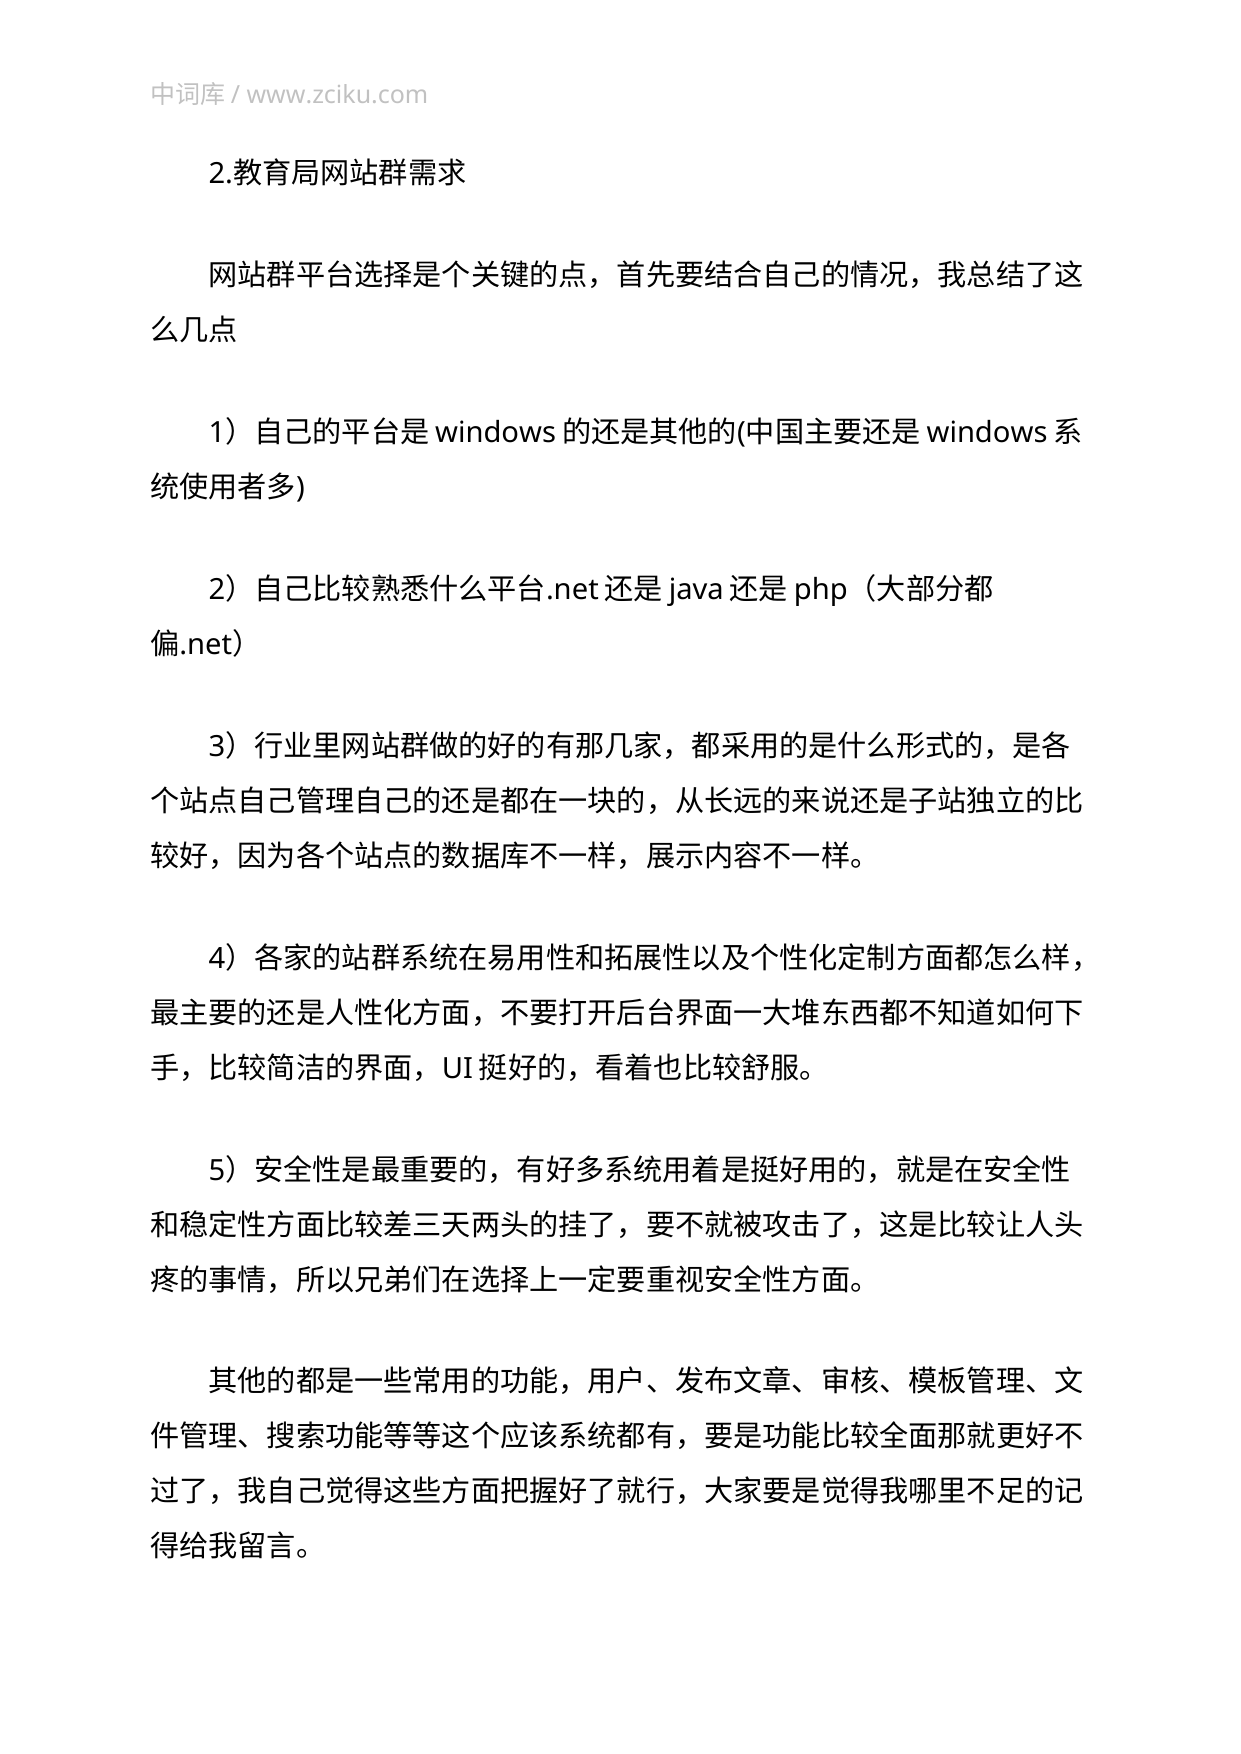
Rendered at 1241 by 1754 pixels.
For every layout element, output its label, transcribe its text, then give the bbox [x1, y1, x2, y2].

text 3）行业里网站群做的好的有那几家，都采用的是什么形式的，是各个站点自己管理自己的还是都在一块的，从长远的来说还是子站独立的比较好，因为各个站点的数据库不一样，展示内容不一样。 [150, 723, 1090, 875]
text 1）自己的平台是windows的还是其他的(中国主要还是windows系统使用者多) [150, 409, 1090, 506]
text 2.教育局网站群需求 [150, 150, 1090, 192]
text 其他的都是一些常用的功能，用户、发布文章、审核、模板管理、文件管理、搜索功能等等这个应该系统都有，要是功能比较全面那就更好不过了，我自己觉得这些方面把握好了就行，大家要是觉得我哪里不足的记得给我留言。 [150, 1358, 1090, 1565]
text 2）自己比较熟悉什么平台.net还是java还是php（大部分都偏.net） [150, 566, 1090, 663]
text 网站群平台选择是个关键的点，首先要结合自己的情况，我总结了这么几点 [150, 252, 1090, 349]
text 5）安全性是最重要的，有好多系统用着是挺好用的，就是在安全性和稳定性方面比较差三天两头的挂了，要不就被攻击了，这是比较让人头疼的事情，所以兄弟们在选择上一定要重视安全性方面。 [150, 1146, 1090, 1298]
text 4）各家的站群系统在易用性和拓展性以及个性化定制方面都怎么样，最主要的还是人性化方面，不要打开后台界面一大堆东西都不知道如何下手，比较简洁的界面，UI挺好的，看着也比较舒服。 [150, 934, 1090, 1087]
